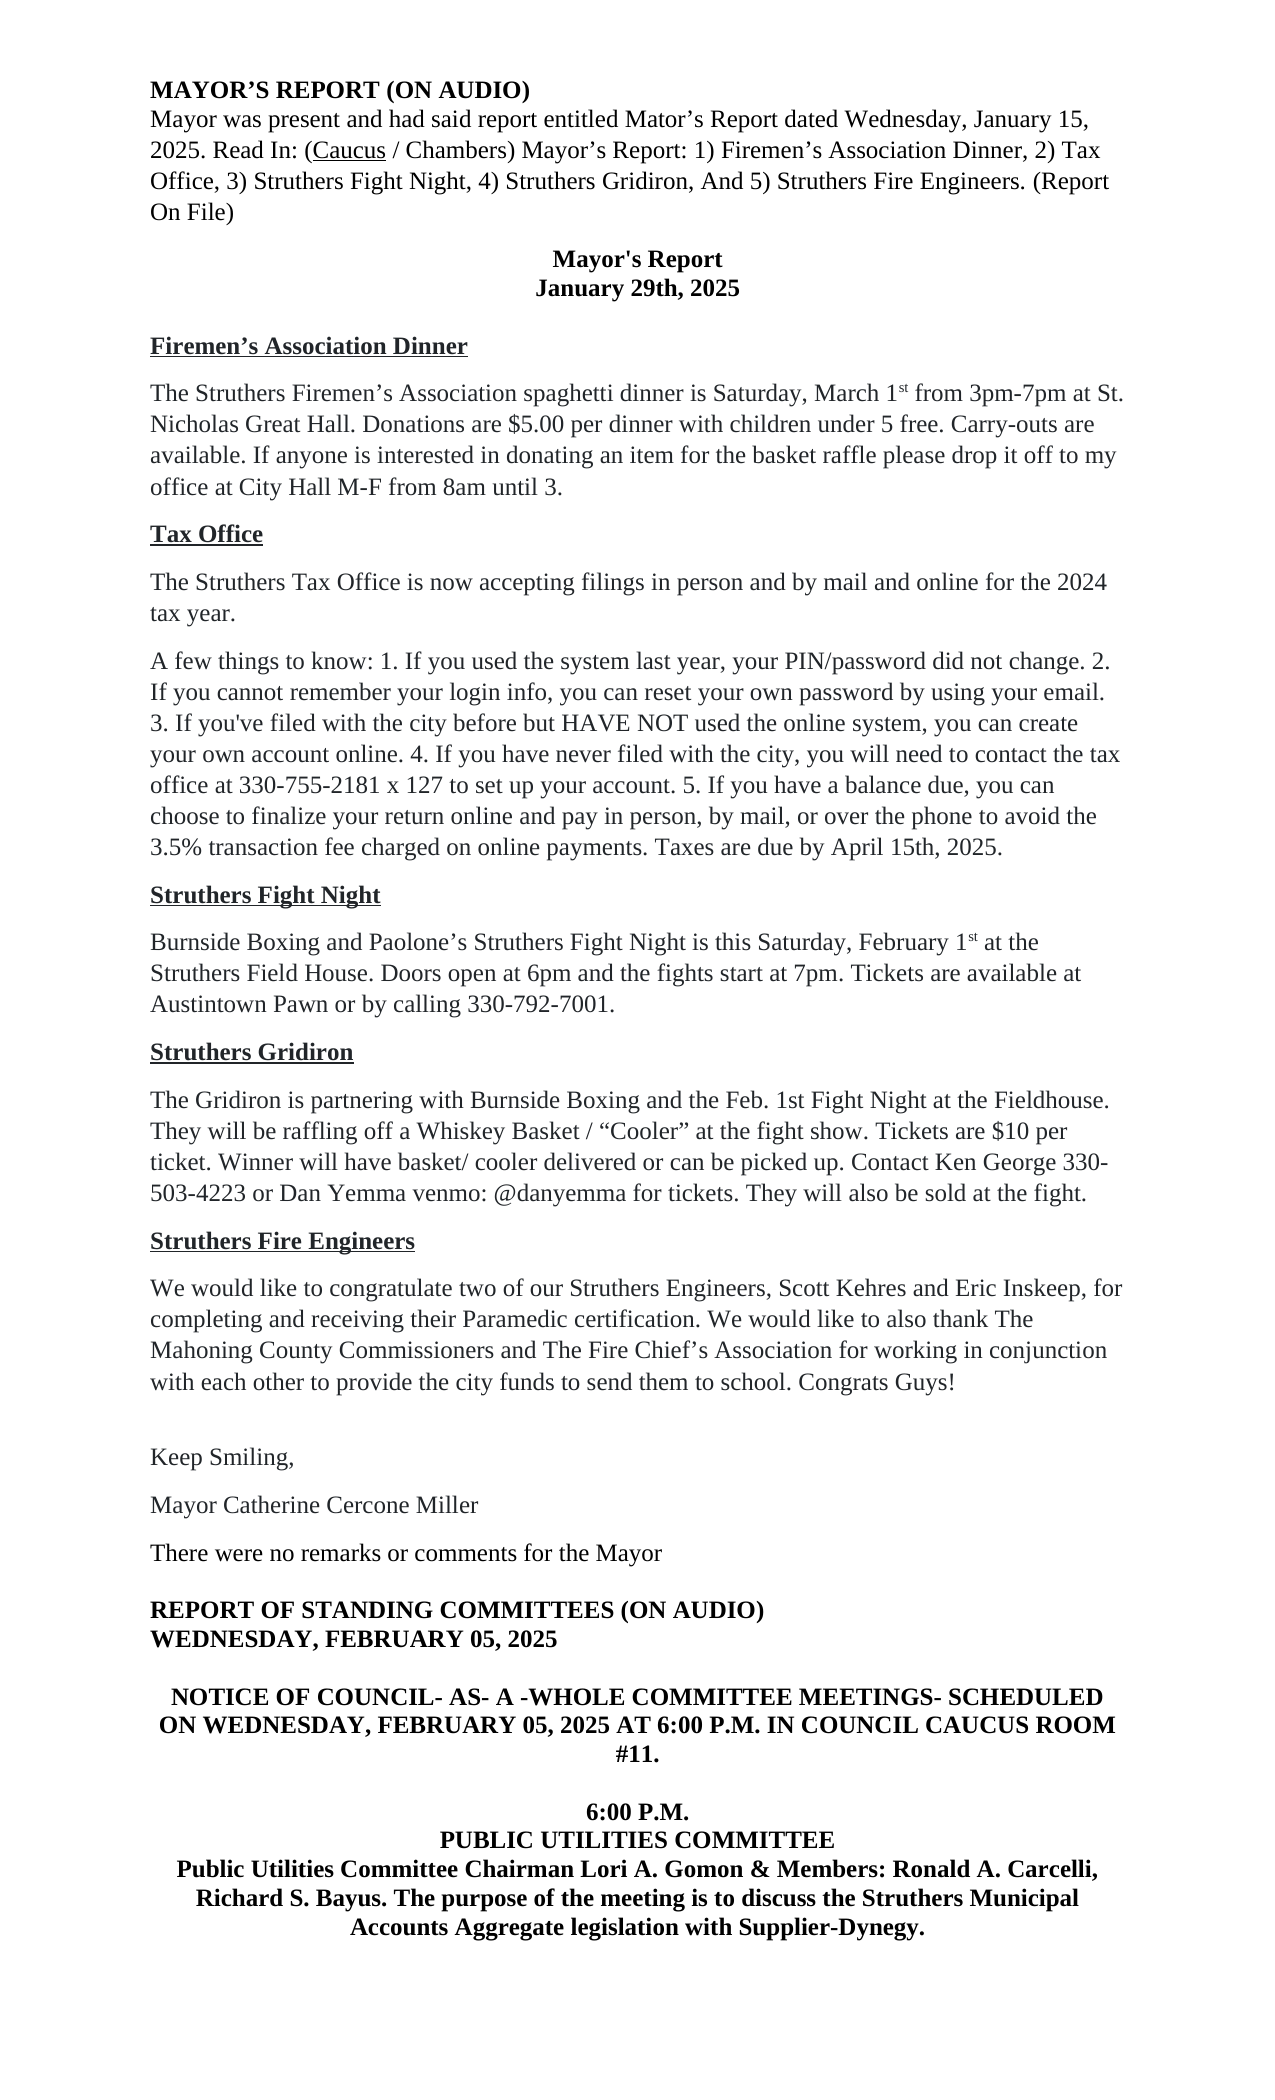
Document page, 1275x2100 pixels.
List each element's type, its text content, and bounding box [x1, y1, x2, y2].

text MAYOR’S REPORT (ON AUDIO) [150, 75, 1125, 104]
text Struthers Fight Night [150, 880, 1125, 908]
text We would like to congratulate two of our Struthers Engineers, Scott Kehres and Eric Inskeep, for completing and receiving their Paramedic certification. We would like to also thank The Mahoning County Commissioners and The Fire Chief’s Association for working in conjunction with each other to provide the city funds to send them to school. Congrats Guys! [150, 1273, 1125, 1395]
text REPORT OF STANDING COMMITTEES (ON AUDIO) [150, 1595, 1125, 1624]
text Mayor was present and had said report entitled Mator’s Report dated Wednesday, January 15, 2025. Read In: (Caucus / Chambers) Mayor’s Report: 1) Firemen’s Association Dinner, 2) Tax Office, 3) Struthers Fight Night, 4) Struthers Gridiron, And 5) Struthers Fire Engineers. (Report On File) [150, 104, 1125, 226]
text There were no remarks or comments for the Mayor [150, 1538, 1125, 1567]
text A few things to know: 1. If you used the system last year, your PIN/password did not change. 2. If you cannot remember your login info, you can reset your own password by using your email. 3. If you've filed with the city before but HAVE NOT used the online system, you can create your own account online. 4. If you have never filed with the city, you will need to contact the tax office at 330-755-2181 x 127 to set up your account. 5. If you have a balance due, you can choose to finalize your return online and pay in person, by mail, or over the phone to avoid the 3.5% transaction fee charged on online payments. Taxes are due by April 15th, 2025. [150, 646, 1125, 861]
text Mayor Catherine Cercone Miller [150, 1490, 1125, 1519]
text The Struthers Firemen’s Association spaghetti dinner is Saturday, March 1st from 3pm-7pm at St. Nicholas Great Hall. Donations are $5.00 per dinner with children under 5 free. Carry-outs are available. If anyone is interested in donating an item for the basket raffle please drop it off to my office at City Hall M-F from 8am until 3. [150, 378, 1125, 500]
text The Gridiron is partnering with Burnside Boxing and the Feb. 1st Fight Night at the Fieldhouse. They will be raffling off a Whiskey Basket / “Cooler” at the fight show. Tickets are $10 per ticket. Winner will have basket/ cooler delivered or can be picked up. Contact Ken George 330-503-4223 or Dan Yemma venmo: @danyemma for tickets. They will also be sold at the fight. [150, 1085, 1125, 1207]
text Tax Office [150, 519, 1125, 548]
text 6:00 P.M. [150, 1797, 1125, 1825]
text Struthers Gridiron [150, 1037, 1125, 1066]
text PUBLIC UTILITIES COMMITTEE [150, 1825, 1125, 1854]
text Struthers Fire Engineers [150, 1226, 1125, 1254]
text The Struthers Tax Office is now accepting filings in person and by mail and online for the 2024 tax year. [150, 567, 1125, 627]
text Mayor's Report [150, 244, 1125, 273]
text Public Utilities Committee Chairman Lori A. Gomon & Members: Ronald A. Carcelli, Richard S. Bayus. The purpose of the meeting is to discuss the Struthers Municipal Accounts Aggregate legislation with Supplier-Dynegy. [150, 1854, 1125, 1940]
text Keep Smiling, [150, 1442, 1125, 1471]
text Firemen’s Association Dinner [150, 331, 1125, 359]
text January 29th, 2025 [150, 273, 1125, 302]
text NOTICE OF COUNCIL- AS- A -WHOLE COMMITTEE MEETINGS- SCHEDULED ON WEDNESDAY, FEBRUARY 05, 2025 AT 6:00 P.M. IN COUNCIL CAUCUS ROOM #11. [150, 1682, 1125, 1768]
text Burnside Boxing and Paolone’s Struthers Fight Night is this Saturday, February 1st at the Struthers Field House. Doors open at 6pm and the fights start at 7pm. Tickets are available at Austintown Pawn or by calling 330-792-7001. [150, 927, 1125, 1018]
text WEDNESDAY, FEBRUARY 05, 2025 [150, 1624, 1125, 1653]
